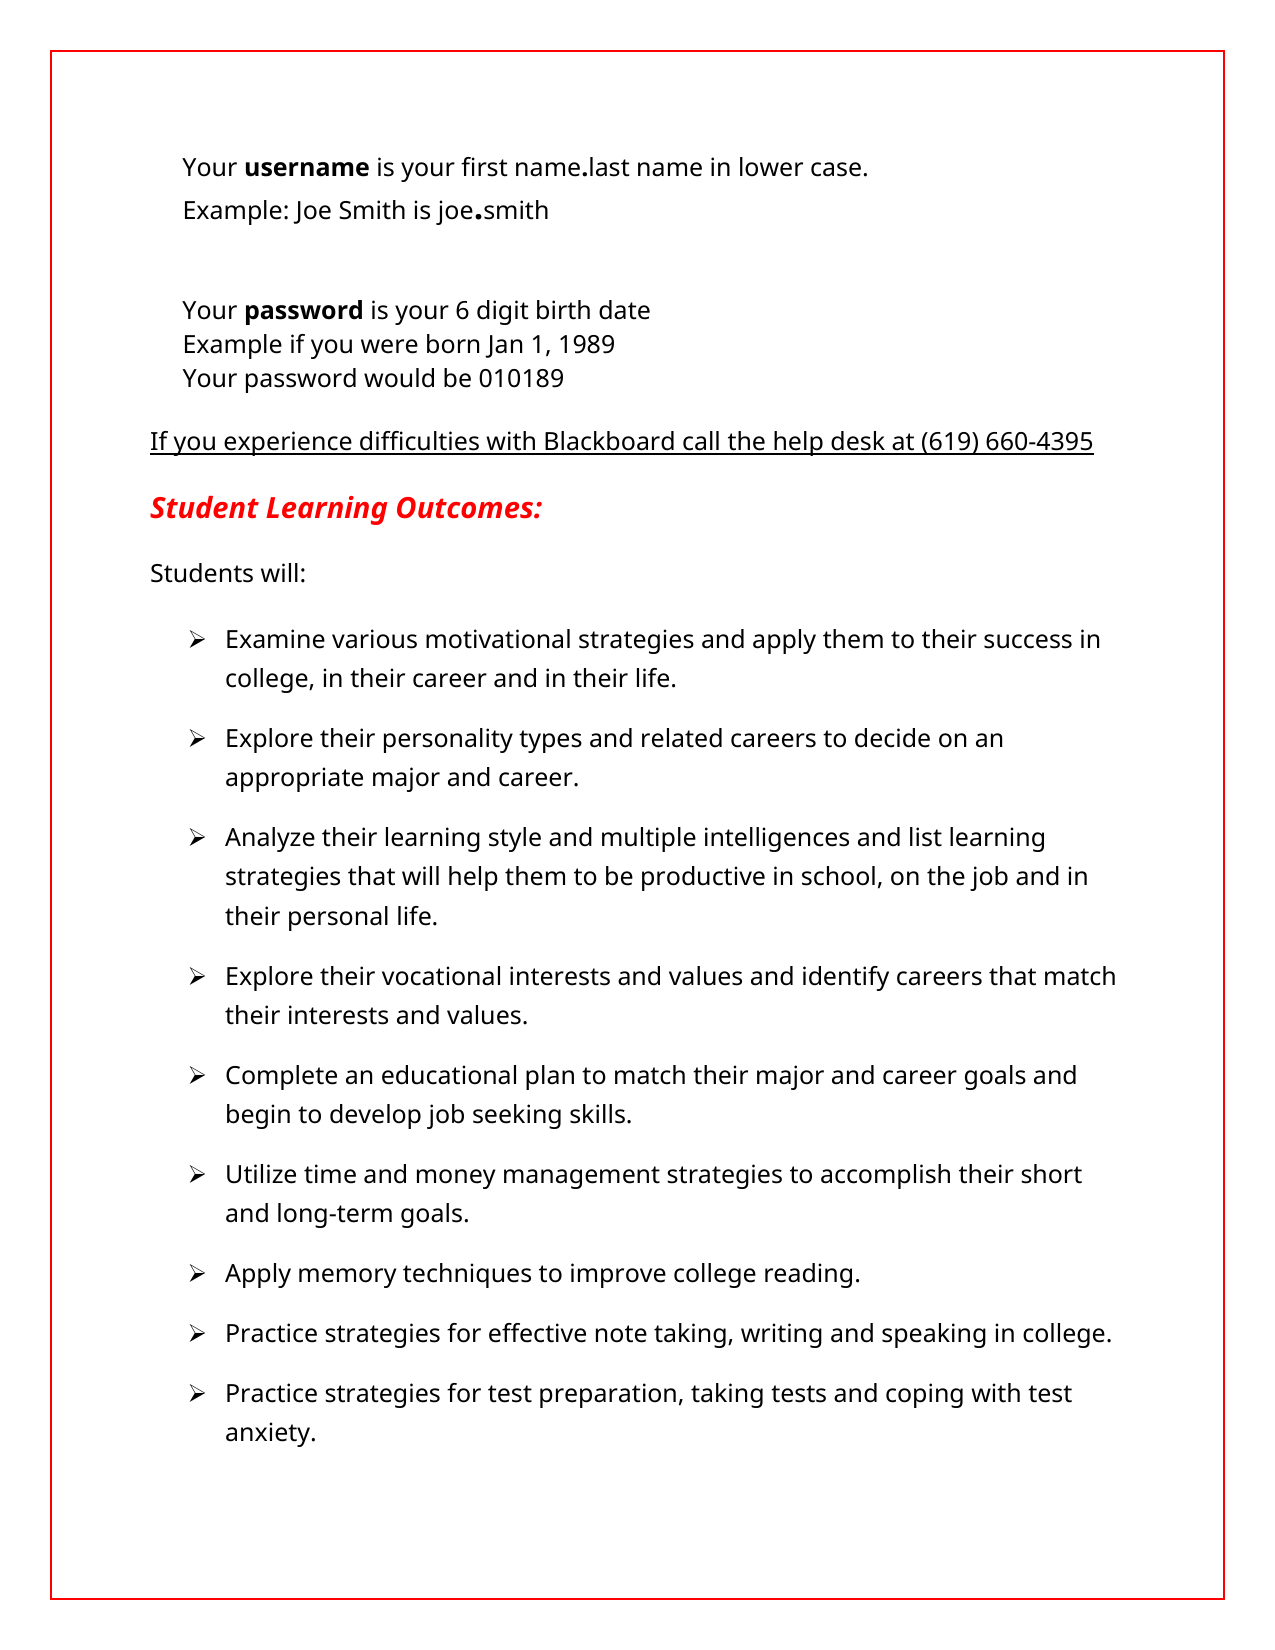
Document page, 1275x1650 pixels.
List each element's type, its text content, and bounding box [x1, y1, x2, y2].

list Complete an educational plan to match their major and career goals and begin to develop job seeking skills. [187, 1057, 1125, 1131]
text Student Learning Outcomes: [150, 487, 1125, 527]
list Practice strategies for effective note taking, writing and speaking in college. [187, 1316, 1125, 1350]
text If you experience difficulties with Blackboard call the help desk at (619) 660-4395 [150, 424, 1125, 458]
text Your password is your 6 digit birth date Example if you were born Jan 1, 1989 Your password would be 010189 [150, 259, 1125, 395]
text Your username is your first name.last name in lower case. Example: Joe Smith is joe.smith [150, 150, 1125, 229]
list Apply memory techniques to improve college reading. [187, 1256, 1125, 1290]
list Explore their vocational interests and values and identify careers that match their interests and values. [187, 958, 1125, 1031]
list Explore their personality types and related careers to decide on an appropriate major and career. [187, 721, 1125, 794]
list Utilize time and money management strategies to accomplish their short and long-term goals. [187, 1156, 1125, 1230]
list Examine various motivational strategies and apply them to their success in college, in their career and in their life. [187, 621, 1125, 695]
text Students will: [150, 556, 1125, 590]
list Analyze their learning style and multiple intelligences and list learning strategies that will help them to be productive in school, on the job and in their personal life. [187, 820, 1125, 932]
list Practice strategies for test preparation, taking tests and coping with test anxiety. [187, 1376, 1125, 1449]
